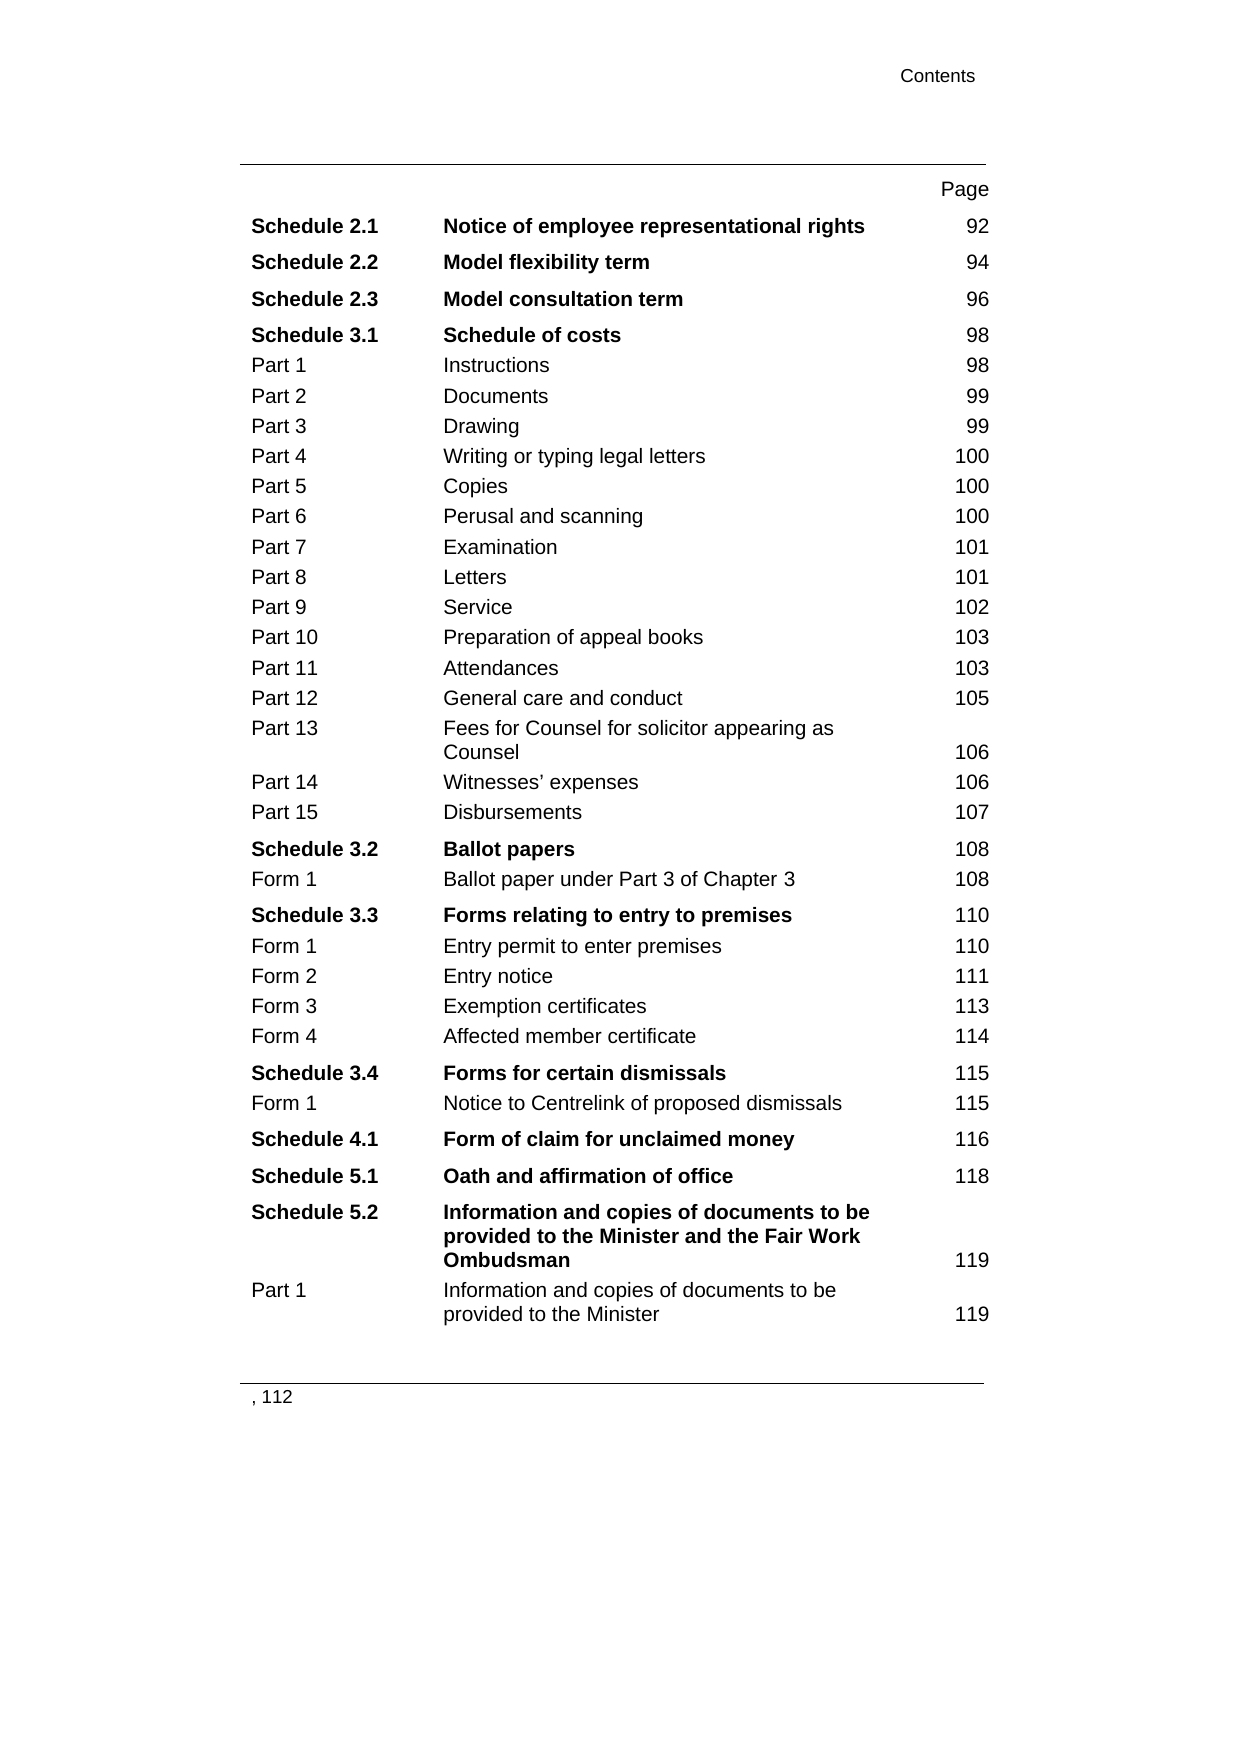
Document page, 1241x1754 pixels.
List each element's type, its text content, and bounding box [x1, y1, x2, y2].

text Part 8 Letters 101 [251, 565, 915, 589]
text Part 14 Witnesses’ expenses 106 [251, 770, 915, 794]
text Schedule 4.1 Form of claim for unclaimed money 116 [251, 1127, 931, 1151]
text Schedule 3.1 Schedule of costs 98 [251, 323, 931, 347]
text Part 10 Preparation of appeal books 103 [251, 625, 915, 649]
text Form 1 Notice to Centrelink of proposed dismissals 115 [251, 1091, 915, 1115]
text Part 13 Fees for Counsel for solicitor appearing as Counsel 106 [251, 716, 915, 764]
text Schedule 5.2 Information and copies of documents to be provided to the Minister and the Fair Work Ombudsman 119 [251, 1200, 931, 1272]
text Form 3 Exemption certificates 113 [251, 994, 915, 1018]
text Part 5 Copies 100 [251, 474, 915, 498]
text Part 7 Examination 101 [251, 534, 915, 558]
text Part 2 Documents 99 [251, 383, 915, 407]
text Part 1 Information and copies of documents to be provided to the Minister 119 [251, 1278, 915, 1326]
text Part 11 Attendances 103 [251, 655, 915, 679]
text Part 15 Disbursements 107 [251, 800, 915, 824]
text Schedule 3.2 Ballot papers 108 [251, 837, 931, 861]
text Form 1 Entry permit to enter premises 110 [251, 933, 915, 957]
text Schedule 2.2 Model flexibility term 94 [251, 250, 931, 274]
text Schedule 5.1 Oath and affirmation of office 118 [251, 1164, 931, 1188]
text Part 1 Instructions 98 [251, 353, 915, 377]
text Part 4 Writing or typing legal letters 100 [251, 444, 915, 468]
text Form 4 Affected member certificate 114 [251, 1024, 915, 1048]
text Form 1 Ballot paper under Part 3 of Chapter 3 108 [251, 867, 915, 891]
text Part 12 General care and conduct 105 [251, 686, 915, 709]
text Schedule 3.3 Forms relating to entry to premises 110 [251, 903, 931, 927]
text Part 9 Service 102 [251, 595, 915, 619]
text Part 3 Drawing 99 [251, 414, 915, 438]
text Part 6 Perusal and scanning 100 [251, 504, 915, 528]
text Schedule 2.1 Notice of employee representational rights 92 [251, 214, 931, 238]
text Schedule 2.3 Model consultation term 96 [251, 287, 931, 311]
text Schedule 3.4 Forms for certain dismissals 115 [251, 1061, 931, 1084]
text Form 2 Entry notice 111 [251, 964, 915, 988]
